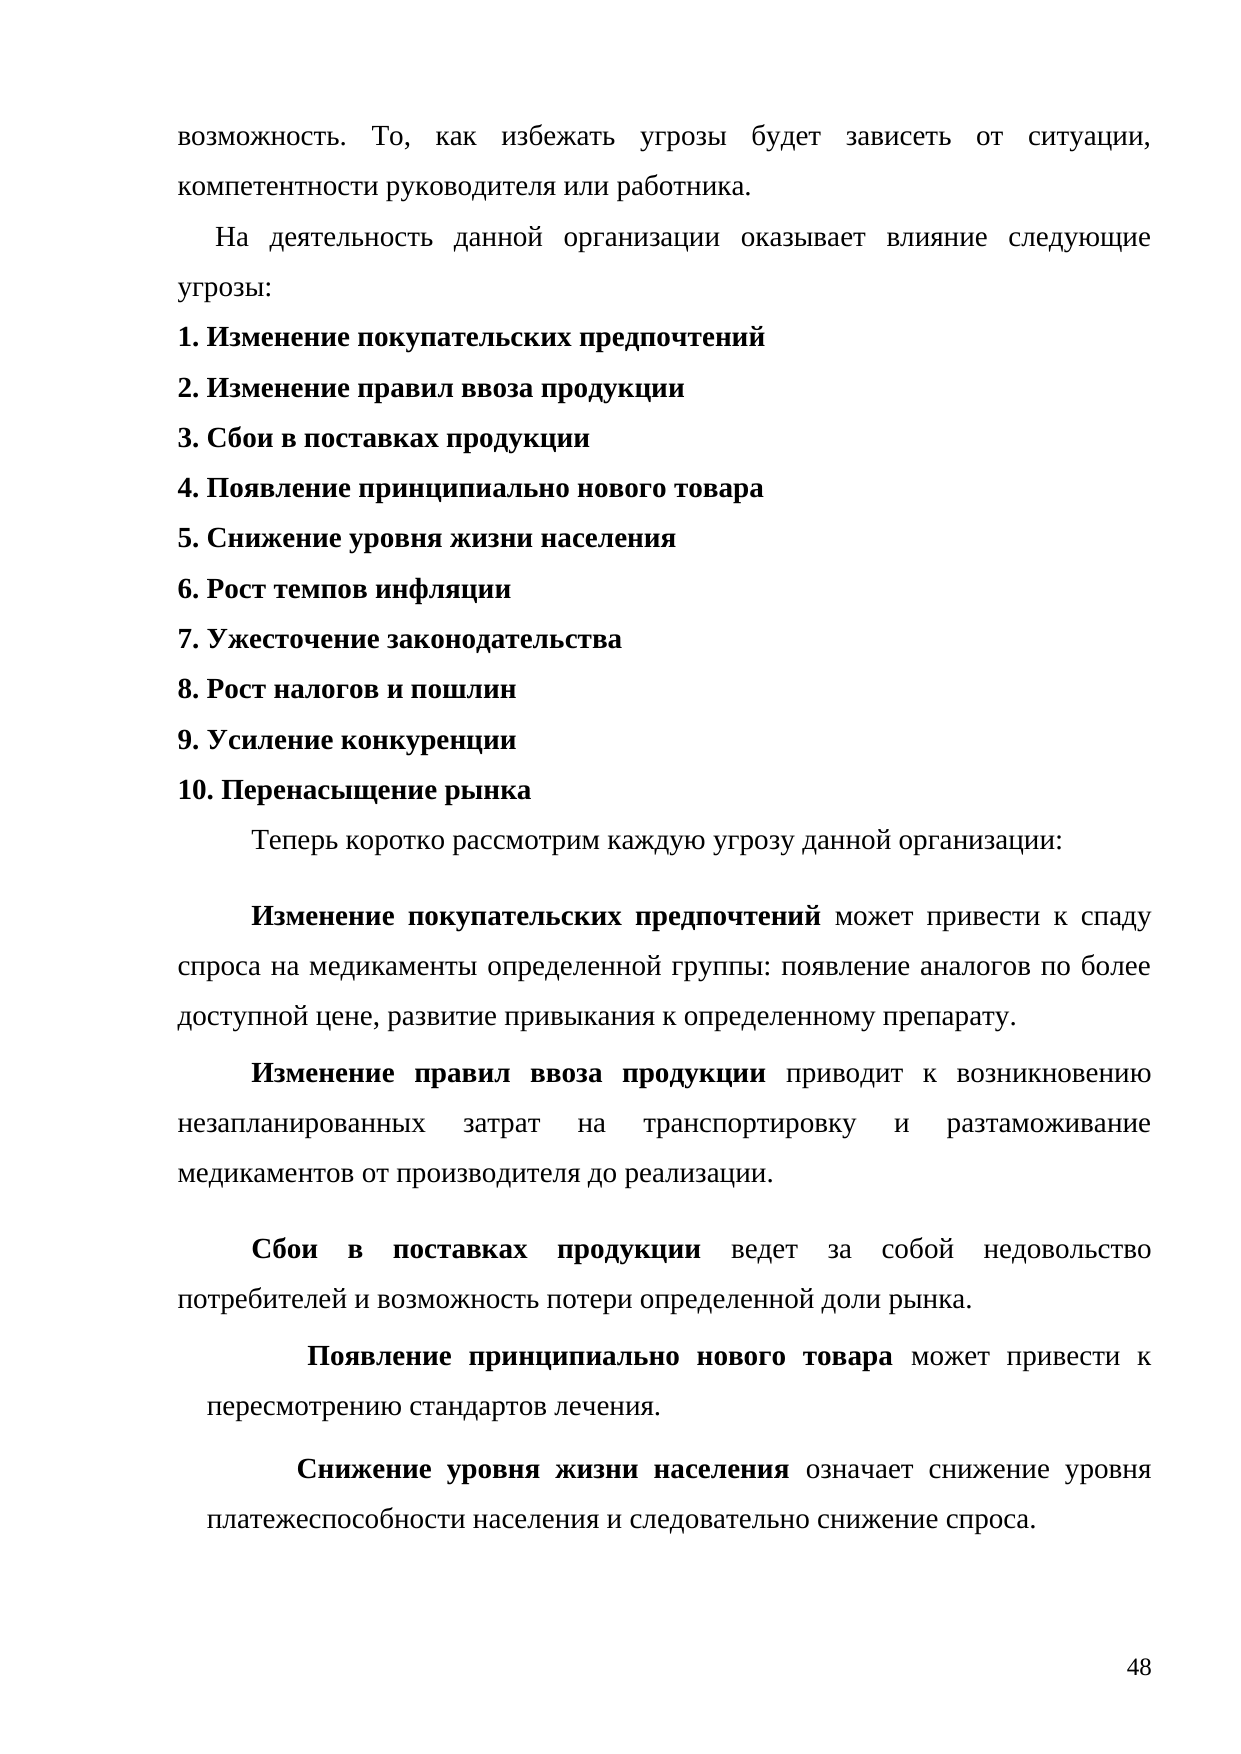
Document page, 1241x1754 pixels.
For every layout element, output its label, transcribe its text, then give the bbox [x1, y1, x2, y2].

subtitle Изменение покупательских предпочтений может привести к спаду спроса на медикаменты определенной группы: появление аналогов по более доступной цене, развитие привыкания к определенному препарату. [177, 898, 1152, 1032]
text Появление принципиально нового товара может привести к пересмотрению стандартов лечения. [207, 1338, 1152, 1422]
text На деятельность данной организации оказывает влияние следующие угрозы: [177, 219, 1152, 303]
text 2. Изменение правил ввоза продукции [177, 370, 1152, 403]
text Теперь коротко рассмотрим каждую угрозу данной организации: [177, 822, 1152, 856]
text 9. Усиление конкуренции [177, 722, 1152, 755]
text Снижение уровня жизни населения означает снижение уровня платежеспособности населения и следовательно снижение спроса. [207, 1451, 1152, 1535]
text 10. Перенасыщение рынка [177, 772, 1152, 806]
text 7. Ужесточение законодательства [177, 621, 1152, 655]
text 5. Снижение уровня жизни населения [177, 521, 1152, 554]
subtitle Сбои в поставках продукции ведет за собой недовольство потребителей и возможность потери определенной доли рынка. [177, 1231, 1152, 1315]
text 6. Рост темпов инфляции [177, 571, 1152, 604]
text Изменение правил ввоза продукции приводит к возникновению незапланированных затрат на транспортировку и разтаможивание медикаментов от производителя до реализации. [177, 1055, 1152, 1189]
text 4. Появление принципиально нового товара [177, 470, 1152, 504]
text 8. Рост налогов и пошлин [177, 672, 1152, 705]
text 1. Изменение покупательских предпочтений [177, 319, 1152, 353]
text 3. Сбои в поставках продукции [177, 420, 1152, 453]
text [177, 118, 1152, 202]
